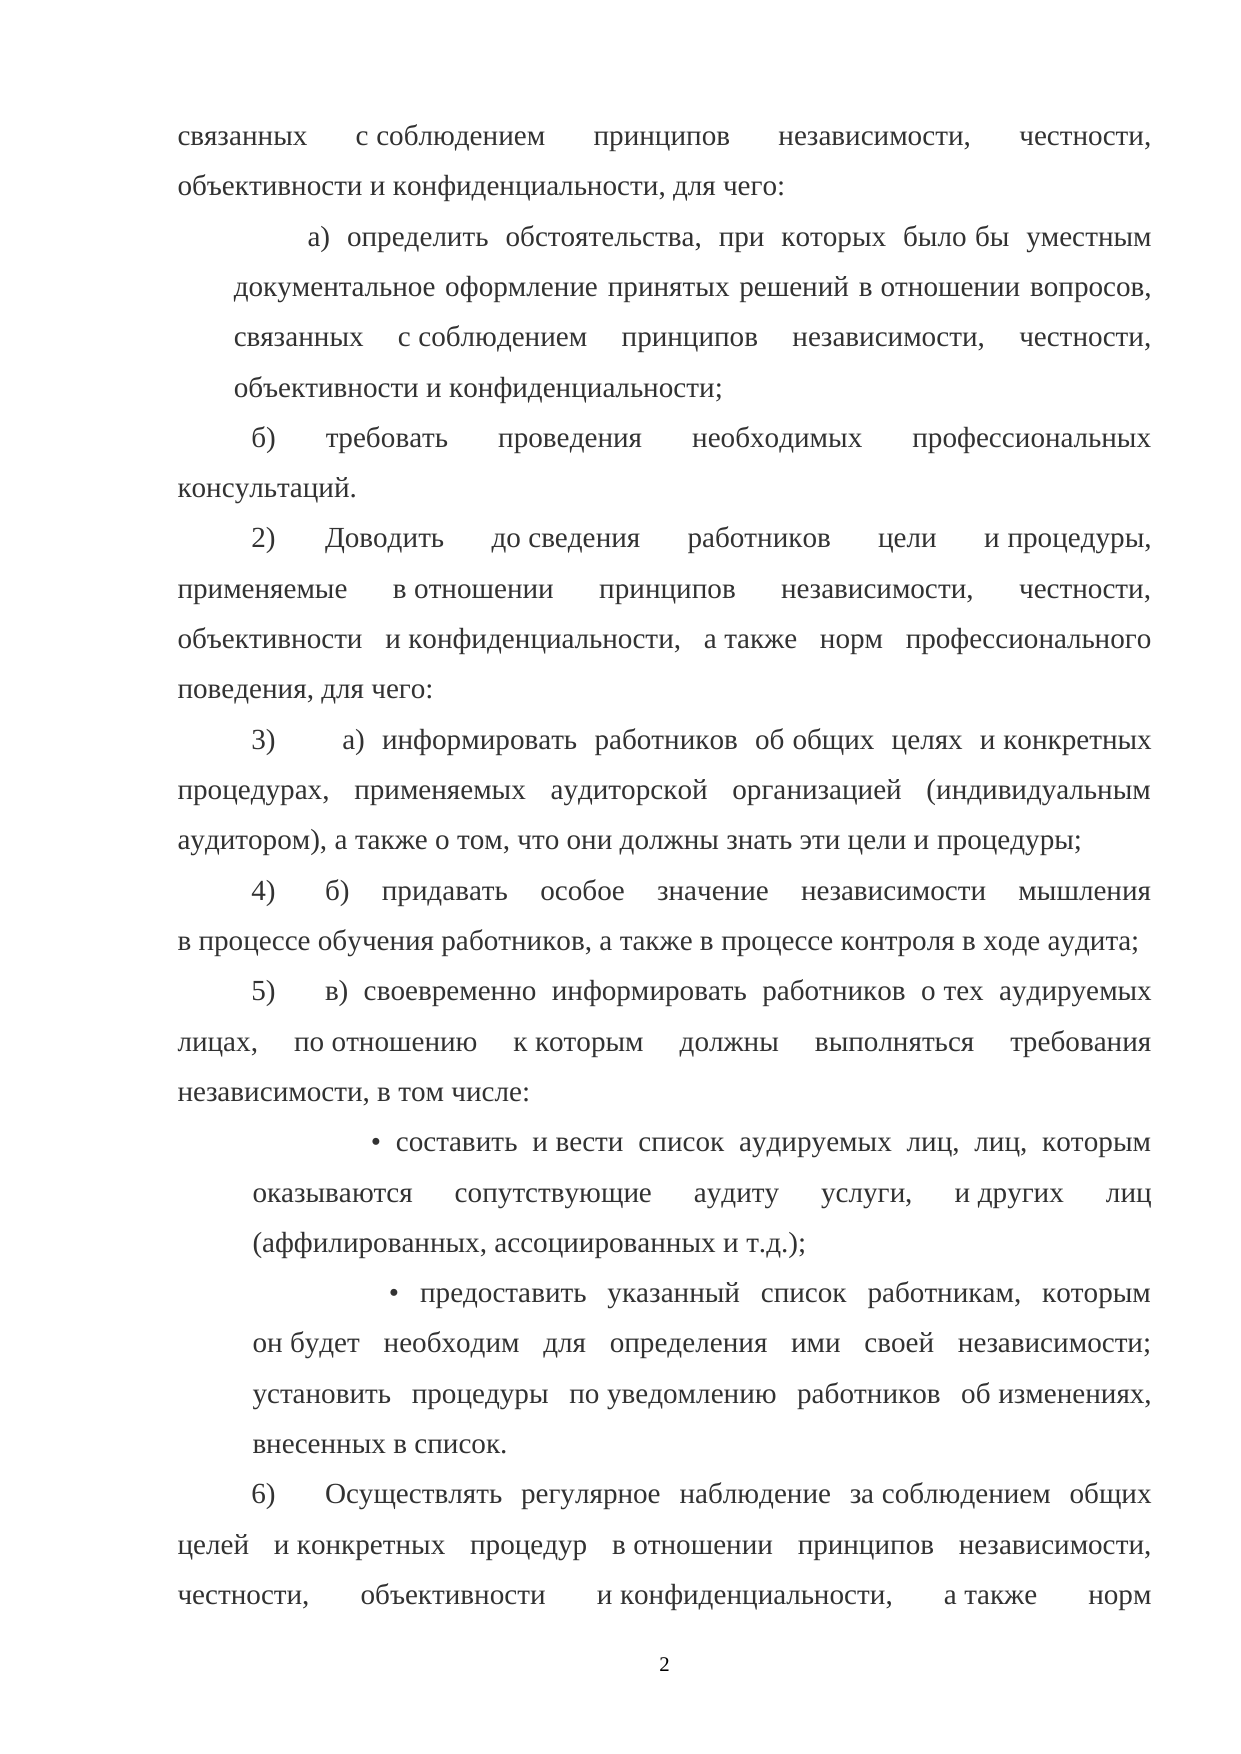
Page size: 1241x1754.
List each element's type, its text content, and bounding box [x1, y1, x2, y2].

text а) определить обстоятельства, при которых было бы уместным документальное оформление принятых решений в отношении вопросов, связанных с соблюдением принципов независимости, честности, объективности и конфиденциальности; [233, 219, 1152, 403]
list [177, 1477, 1152, 1611]
list а) информировать работников об общих целях и конкретных процедурах, применяемых аудиторской организацией (индивидуальным аудитором), а также о том, что они должны знать эти цели и процедуры; [177, 722, 1152, 856]
text • предоставить указанный список работникам, которым он будет необходим для определения ими своей независимости; установить процедуры по уведомлению работников об изменениях, внесенных в список. [252, 1275, 1152, 1460]
list б) придавать особое значение независимости мышления в процессе обучения работников, а также в процессе контроля в ходе аудита; [177, 873, 1152, 957]
list Доводить до сведения работников цели и процедуры, применяемые в отношении принципов независимости, честности, объективности и конфиденциальности, а также норм профессионального поведения, для чего: [177, 521, 1152, 705]
list в) своевременно информировать работников о тех аудируемых лицах, по отношению к которым должны выполняться требования независимости, в том числе: [177, 973, 1152, 1108]
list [177, 118, 1152, 202]
text • составить и вести список аудируемых лиц, лиц, которым оказываются сопутствующие аудиту услуги, и других лиц (аффилированных, ассоциированных и т.д.); [252, 1124, 1152, 1258]
text б) требовать проведения необходимых профессиональных консультаций. [177, 420, 1152, 504]
